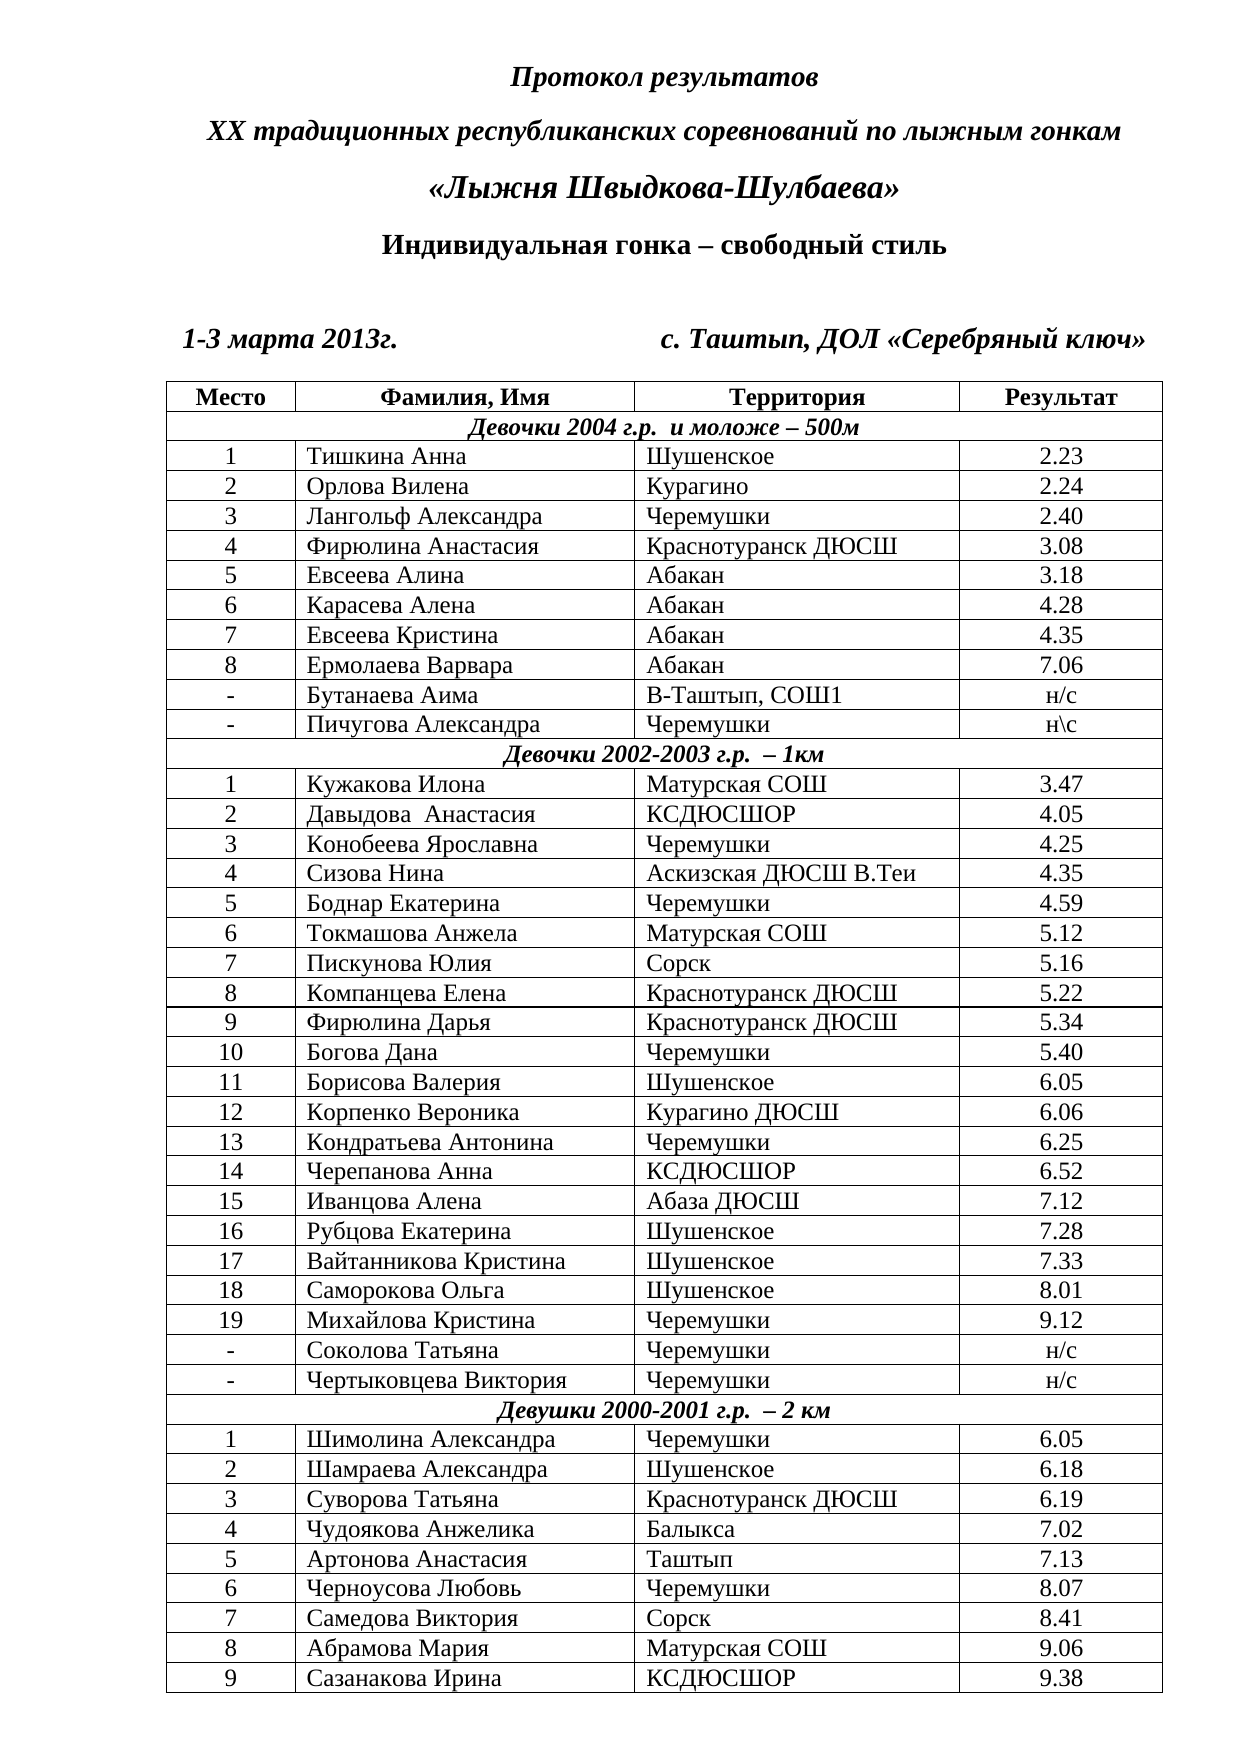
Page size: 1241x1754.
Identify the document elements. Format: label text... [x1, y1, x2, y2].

text ХХ традиционных республиканских соревнований по лыжным гонкам [177, 113, 1152, 147]
table_cell Давыдова Анастасия [296, 799, 634, 828]
table_cell 5 [167, 561, 295, 589]
table_cell 2 [167, 471, 295, 500]
table_cell 8.41 [960, 1603, 1162, 1632]
table_cell н/с [960, 1335, 1162, 1364]
table_cell 4 [167, 531, 295, 559]
table_cell 7 [167, 1603, 295, 1632]
table_header Фамилия, Имя [296, 382, 634, 411]
table_cell 7.12 [960, 1186, 1162, 1215]
table_cell Тишкина Анна [296, 441, 634, 470]
table_cell Черемушки [635, 829, 959, 857]
table_cell Конобеева Ярославна [296, 829, 634, 857]
table_cell Матурская СОШ [635, 918, 959, 947]
table_cell Таштып [635, 1544, 959, 1572]
table_cell Пискунова Юлия [296, 948, 634, 977]
table_cell 15 [167, 1186, 295, 1215]
table_cell 3.18 [960, 561, 1162, 589]
table_cell Шушенское [635, 1276, 959, 1304]
table_cell Чудоякова Анжелика [296, 1514, 634, 1543]
table_cell 2.40 [960, 501, 1162, 530]
table_cell Абрамова Мария [296, 1633, 634, 1662]
text Протокол результатов [177, 59, 1152, 93]
table_cell 4 [167, 1514, 295, 1543]
table_cell 6.05 [960, 1067, 1162, 1096]
table_cell Шамраева Александра [296, 1454, 634, 1483]
table_cell 7 [167, 948, 295, 977]
table_cell Компанцева Елена [296, 978, 634, 1006]
table_header Территория [635, 382, 959, 411]
table_cell Богова Дана [296, 1037, 634, 1066]
table_header Место [167, 382, 295, 411]
table_cell 2.24 [960, 471, 1162, 500]
table_cell 2.23 [960, 441, 1162, 470]
table_cell н\с [960, 710, 1162, 738]
table_cell 8 [167, 1633, 295, 1662]
table_cell 5 [167, 888, 295, 917]
table_header Результат [960, 382, 1162, 411]
table_cell Абакан [635, 650, 959, 679]
table_cell 17 [167, 1246, 295, 1274]
table_cell Черемушки [635, 710, 959, 738]
table_cell 9 [167, 1008, 295, 1036]
table_cell Матурская СОШ [635, 769, 959, 798]
table_cell 1 [167, 441, 295, 470]
table_cell 11 [167, 1067, 295, 1096]
table_cell Черемушки [635, 1305, 959, 1334]
table_cell Кондратьева Антонина [296, 1127, 634, 1155]
table_cell Фирюлина Анастасия [296, 531, 634, 559]
table_cell 7.13 [960, 1544, 1162, 1572]
table_cell Боднар Екатерина [296, 888, 634, 917]
table_cell 4.35 [960, 859, 1162, 887]
table_cell Черемушки [635, 501, 959, 530]
table_cell н/с [960, 680, 1162, 708]
table_cell Курагино ДЮСШ [635, 1097, 959, 1126]
table_cell Суворова Татьяна [296, 1484, 634, 1513]
table_cell КСДЮСШОР [635, 799, 959, 828]
table_cell Абакан [635, 620, 959, 649]
table_cell 9.06 [960, 1633, 1162, 1662]
table_cell Краснотуранск ДЮСШ [635, 531, 959, 559]
table_cell 6 [167, 918, 295, 947]
table_cell 4.05 [960, 799, 1162, 828]
table_cell Черемушки [635, 1127, 959, 1155]
table_cell Шимолина Александра [296, 1425, 634, 1453]
table_cell Пичугова Александра [296, 710, 634, 738]
table_cell - [167, 1365, 295, 1394]
table_cell 3.08 [960, 531, 1162, 559]
table_cell Шушенское [635, 1454, 959, 1483]
table_cell Шушенское [635, 1246, 959, 1274]
table_cell Вайтанникова Кристина [296, 1246, 634, 1274]
table_cell 7.33 [960, 1246, 1162, 1274]
table_cell Шушенское [635, 1216, 959, 1245]
table_cell Кужакова Илона [296, 769, 634, 798]
table_cell Сорск [635, 1603, 959, 1632]
table_cell Черноусова Любовь [296, 1574, 634, 1602]
table_cell 2 [167, 1454, 295, 1483]
table_cell В-Таштып, СОШ1 [635, 680, 959, 708]
table_cell 6.52 [960, 1156, 1162, 1185]
table_cell Курагино [635, 471, 959, 500]
table_cell 4.59 [960, 888, 1162, 917]
table_cell Токмашова Анжела [296, 918, 634, 947]
table_cell Девочки 2002-2003 г.р. – 1км [167, 739, 1162, 768]
table_cell Сизова Нина [296, 859, 634, 887]
table_cell КСДЮСШОР [635, 1663, 959, 1692]
table_cell - [167, 1335, 295, 1364]
table_cell Соколова Татьяна [296, 1335, 634, 1364]
table_cell Евсеева Кристина [296, 620, 634, 649]
table_cell Матурская СОШ [635, 1633, 959, 1662]
table_cell 13 [167, 1127, 295, 1155]
table_cell Шушенское [635, 441, 959, 470]
table_cell 1 [167, 769, 295, 798]
table_cell Карасева Алена [296, 590, 634, 619]
table_cell н/с [960, 1365, 1162, 1394]
table_cell 6.19 [960, 1484, 1162, 1513]
table_cell 4.25 [960, 829, 1162, 857]
table_cell 8.07 [960, 1574, 1162, 1602]
table_cell 8 [167, 650, 295, 679]
table_cell 6.25 [960, 1127, 1162, 1155]
table_cell 3.47 [960, 769, 1162, 798]
table_cell 16 [167, 1216, 295, 1245]
table_cell 1 [167, 1425, 295, 1453]
table_cell Девушки 2000-2001 г.р. – 2 км [167, 1395, 1162, 1423]
table_cell Артонова Анастасия [296, 1544, 634, 1572]
table_cell 4 [167, 859, 295, 887]
table_cell - [167, 710, 295, 738]
table_cell 5.34 [960, 1008, 1162, 1036]
table_cell 18 [167, 1276, 295, 1304]
text Индивидуальная гонка – свободный стиль [177, 227, 1152, 261]
table_cell 6 [167, 1574, 295, 1602]
table_cell 6 [167, 590, 295, 619]
table_cell 19 [167, 1305, 295, 1334]
table_cell Балыкса [635, 1514, 959, 1543]
table_cell Саморокова Ольга [296, 1276, 634, 1304]
text 1-3 марта 2013г. с. Таштып, ДОЛ «Серебряный ключ» [177, 321, 1152, 355]
table_cell 9 [167, 1663, 295, 1692]
table_cell Борисова Валерия [296, 1067, 634, 1096]
table_cell Абаза ДЮСШ [635, 1186, 959, 1215]
table_cell 5.12 [960, 918, 1162, 947]
table_cell Лангольф Александра [296, 501, 634, 530]
table_cell 10 [167, 1037, 295, 1066]
table_cell КСДЮСШОР [635, 1156, 959, 1185]
table_cell 7.28 [960, 1216, 1162, 1245]
table_cell Фирюлина Дарья [296, 1008, 634, 1036]
table_cell Краснотуранск ДЮСШ [635, 978, 959, 1006]
table_cell 7.02 [960, 1514, 1162, 1543]
table_cell Аскизская ДЮСШ В.Теи [635, 859, 959, 887]
text «Лыжня Швыдкова-Шулбаева» [177, 168, 1152, 206]
table_cell 6.05 [960, 1425, 1162, 1453]
table_cell Чертыковцева Виктория [296, 1365, 634, 1394]
table_cell Черемушки [635, 1574, 959, 1602]
table_cell 8 [167, 978, 295, 1006]
table_cell Рубцова Екатерина [296, 1216, 634, 1245]
table_cell Абакан [635, 590, 959, 619]
table_cell Черемушки [635, 1037, 959, 1066]
table_cell 9.12 [960, 1305, 1162, 1334]
table_cell Ермолаева Варвара [296, 650, 634, 679]
table_cell 7.06 [960, 650, 1162, 679]
table_cell Черемушки [635, 888, 959, 917]
table_cell 5.40 [960, 1037, 1162, 1066]
table_cell Шушенское [635, 1067, 959, 1096]
table_cell Черемушки [635, 1335, 959, 1364]
table_cell Краснотуранск ДЮСШ [635, 1484, 959, 1513]
table_cell Бутанаева Аима [296, 680, 634, 708]
table_cell Орлова Вилена [296, 471, 634, 500]
table_cell 4.28 [960, 590, 1162, 619]
table_cell 7 [167, 620, 295, 649]
table_cell Черемушки [635, 1425, 959, 1453]
table_cell - [167, 680, 295, 708]
table_cell Евсеева Алина [296, 561, 634, 589]
table_cell 3 [167, 829, 295, 857]
table_cell Иванцова Алена [296, 1186, 634, 1215]
table_cell 3 [167, 1484, 295, 1513]
table_cell 4.35 [960, 620, 1162, 649]
table_cell 14 [167, 1156, 295, 1185]
table_cell 2 [167, 799, 295, 828]
table_cell Самедова Виктория [296, 1603, 634, 1632]
table_cell 6.18 [960, 1454, 1162, 1483]
table_cell 8.01 [960, 1276, 1162, 1304]
table_cell 3 [167, 501, 295, 530]
table_cell Черемушки [635, 1365, 959, 1394]
table_cell Корпенко Вероника [296, 1097, 634, 1126]
table_cell Краснотуранск ДЮСШ [635, 1008, 959, 1036]
table_cell Абакан [635, 561, 959, 589]
table_cell Девочки 2004 г.р. и моложе – 500м [167, 412, 1162, 440]
table_cell 6.06 [960, 1097, 1162, 1126]
table_cell 5.16 [960, 948, 1162, 977]
table_cell 12 [167, 1097, 295, 1126]
table_cell 9.38 [960, 1663, 1162, 1692]
table_cell 5 [167, 1544, 295, 1572]
table_cell Сорск [635, 948, 959, 977]
table_cell Сазанакова Ирина [296, 1663, 634, 1692]
table_cell Михайлова Кристина [296, 1305, 634, 1334]
table_cell 5.22 [960, 978, 1162, 1006]
table_cell Черепанова Анна [296, 1156, 634, 1185]
